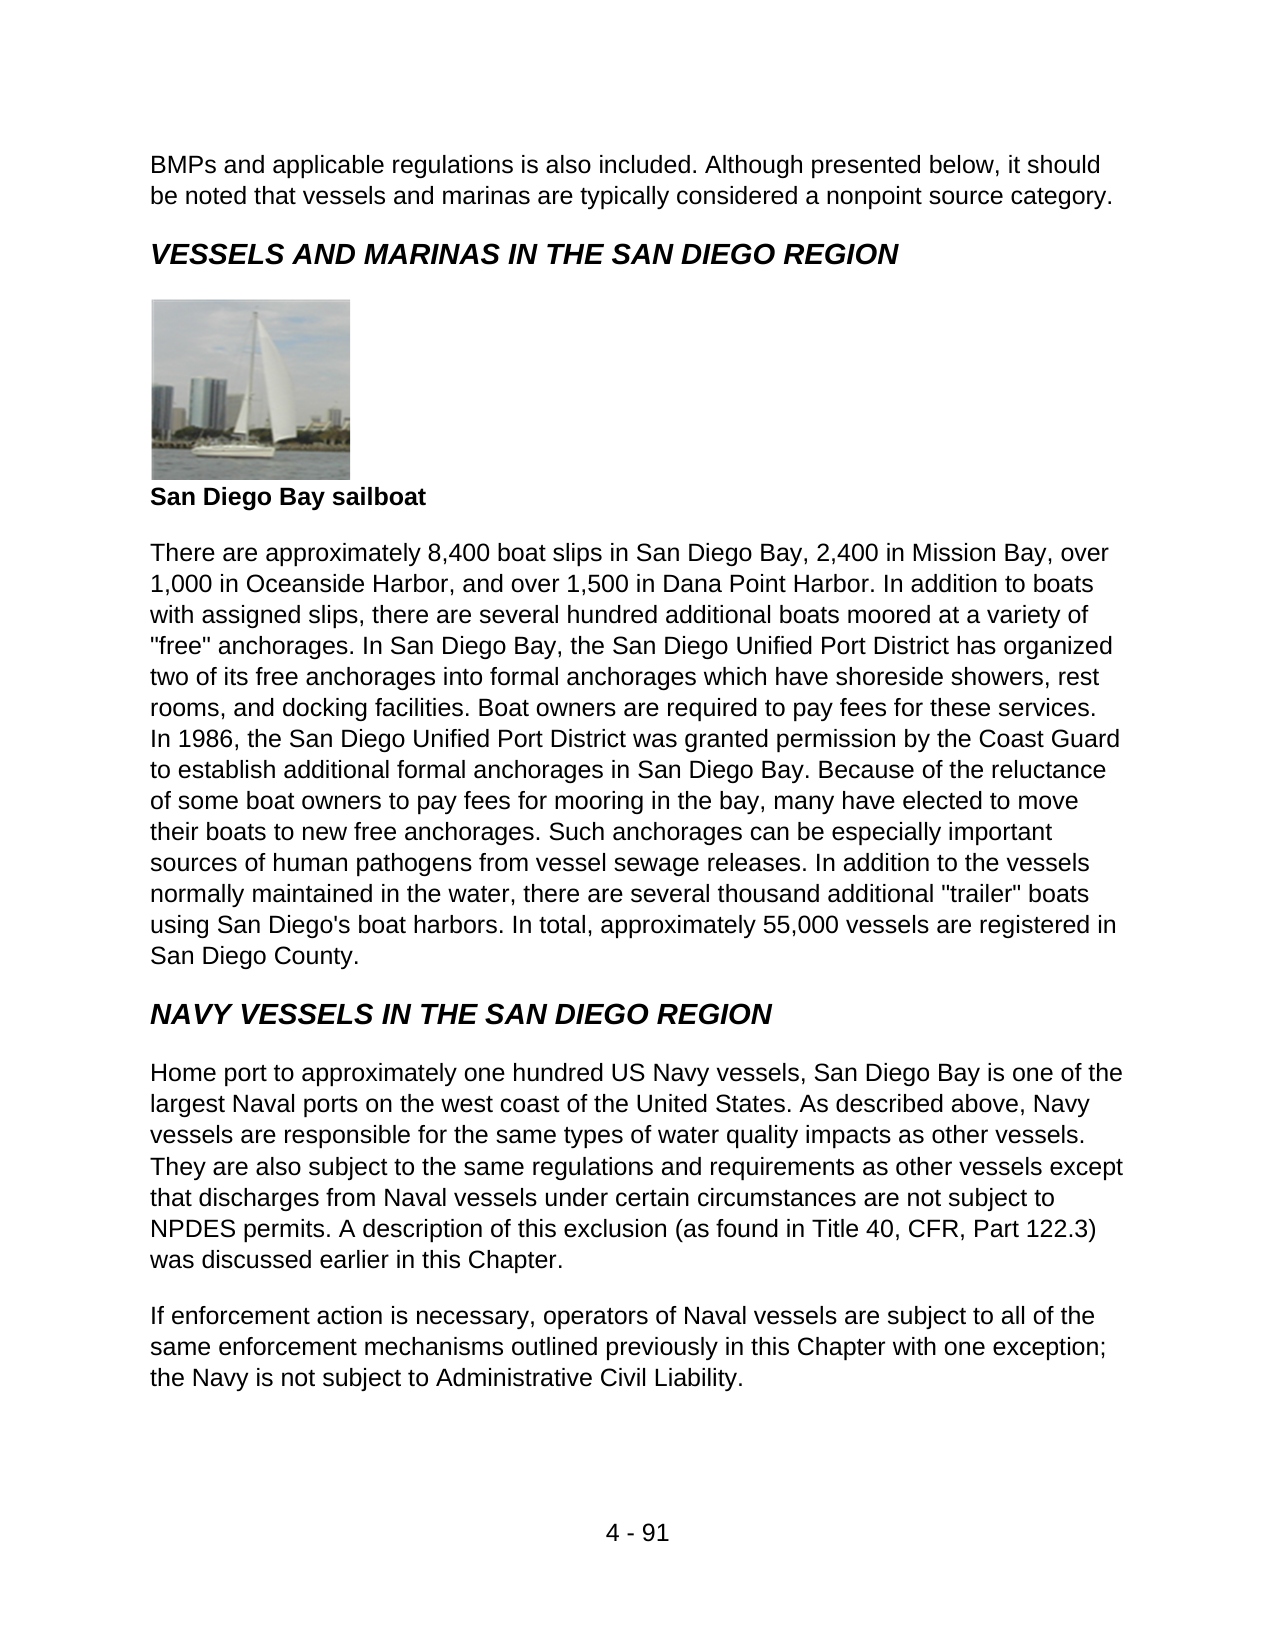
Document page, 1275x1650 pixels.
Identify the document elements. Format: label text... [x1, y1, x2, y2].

text There are approximately 8,400 boat slips in San Diego Bay, 2,400 in Mission Bay, over 1,000 in Oceanside Harbor, and over 1,500 in Dana Point Harbor. In addition to boats with assigned slips, there are several hundred additional boats moored at a variety of "free" anchorages. In San Diego Bay, the San Diego Unified Port District has organized two of its free anchorages into formal anchorages which have shoreside showers, rest rooms, and docking facilities. Boat owners are required to pay fees for these services. In 1986, the San Diego Unified Port District was granted permission by the Coast Guard to establish additional formal anchorages in San Diego Bay. Because of the reluctance of some boat owners to pay fees for mooring in the bay, many have elected to move their boats to new free anchorages. Such anchorages can be especially important sources of human pathogens from vessel sewage releases. In addition to the vessels normally maintained in the water, there are several thousand additional "trailer" boats using San Diego's boat harbors. In total, approximately 55,000 vessels are registered in San Diego County. [150, 538, 1125, 970]
subtitle NAVY VESSELS IN THE SAN DIEGO REGION [150, 997, 1125, 1031]
text San Diego Bay sailboat [150, 482, 1125, 510]
text If enforcement action is necessary, operators of Naval vessels are subject to all of the same enforcement mechanisms outlined previously in this Chapter with one exception; the Navy is not subject to Administrative Civil Liability. [150, 1301, 1125, 1391]
text Home port to approximately one hundred US Navy vessels, San Diego Bay is one of the largest Naval ports on the west coast of the United States. As described above, Navy vessels are responsible for the same types of water quality impacts as other vessels. They are also subject to the same regulations and requirements as other vessels except that discharges from Naval vessels under certain circumstances are not subject to NPDES permits. A description of this exclusion (as found in Title 40, CFR, Part 122.3) was discussed earlier in this Chapter. [150, 1058, 1125, 1273]
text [150, 150, 1125, 210]
subtitle VESSELS AND MARINAS IN THE SAN DIEGO REGION [150, 237, 1125, 271]
picture [150, 298, 350, 480]
